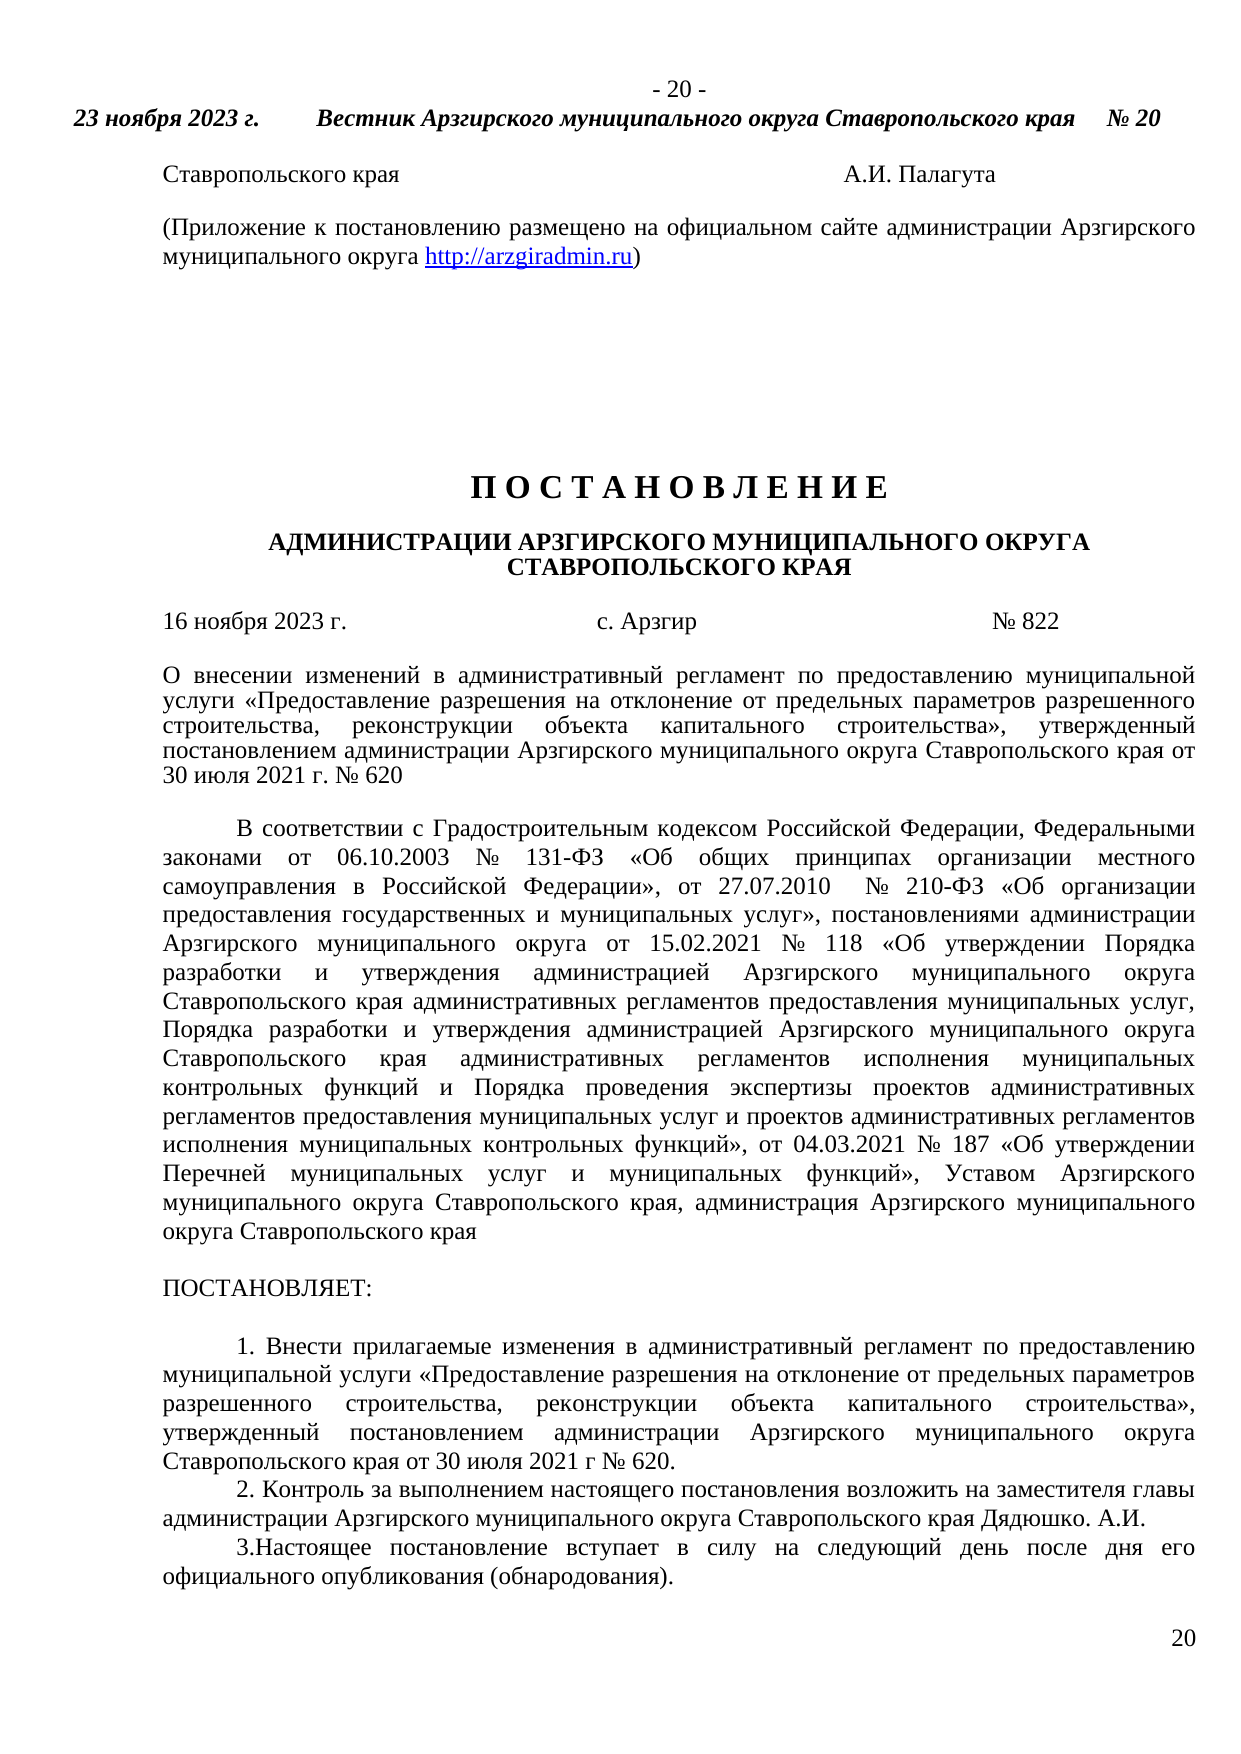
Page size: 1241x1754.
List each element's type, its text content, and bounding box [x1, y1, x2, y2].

subtitle 2. Контроль за выполнением настоящего постановления возложить на заместителя главы администрации Арзгирского муниципального округа Ставропольского края Дядюшко. А.И. [162, 1474, 1196, 1532]
text (Приложение к постановлению размещено на официальном сайте администрации Арзгирского муниципального округа http://arzgiradmin.ru) [162, 212, 1196, 270]
text Ставропольского края А.И. Палагута [162, 162, 1196, 187]
table_header с. Арзгир [482, 606, 812, 663]
subtitle 1. Внести прилагаемые изменения в административный регламент по предоставлению муниципальной услуги «Предоставление разрешения на отклонение от предельных параметров разрешенного строительства, реконструкции объекта капитального строительства», утвержденный постановлением администрации Арзгирского муниципального округа Ставропольского края от 30 июля 2021 г № 620. [162, 1331, 1196, 1474]
subtitle В соответствии с Градостроительным кодексом Российской Федерации, Федеральными законами от 06.10.2003 № 131-ФЗ «Об общих принципах организации местного самоуправления в Российской Федерации», от 27.07.2010 № 210-ФЗ «Об организации предоставления государственных и муниципальных услуг», постановлениями администрации Арзгирского муниципального округа от 15.02.2021 № 118 «Об утверждении Порядка разработки и утверждения администрацией Арзгирского муниципального округа Ставропольского края административных регламентов предоставления муниципальных услуг, Порядка разработки и утверждения администрацией Арзгирского муниципального округа Ставропольского края административных регламентов исполнения муниципальных контрольных функций и Порядка проведения экспертизы проектов административных регламентов предоставления муниципальных услуг и проектов административных регламентов исполнения муниципальных контрольных функций», от 04.03.2021 № 187 «Об утверждении Перечней муниципальных услуг и муниципальных функций», Уставом Арзгирского муниципального округа Ставропольского края, администрация Арзгирского муниципального округа Ставропольского края [162, 813, 1196, 1244]
text О внесении изменений в административный регламент по предоставлению муниципальной услуги «Предоставление разрешения на отклонение от предельных параметров разрешенного строительства, реконструкции объекта капитального строительства», утвержденный постановлением администрации Арзгирского муниципального округа Ставропольского края от 30 июля 2021 г. № 620 [162, 663, 1196, 788]
subtitle 3.Настоящее постановление вступает в силу на следующий день после дня его официального опубликования (обнародования). [162, 1532, 1196, 1589]
table_header № 822 [812, 606, 1167, 663]
title АДМИНИСТРАЦИИ АРЗГИРСКОГО МУНИЦИПАЛЬНОГО ОКРУГА [162, 531, 1196, 556]
table_header 16 ноября 2023 г. [163, 606, 482, 663]
title СТАВРОПОЛЬСКОГО КРАЯ [162, 556, 1196, 581]
subtitle ПОСТАНОВЛЯЕТ: [162, 1273, 1196, 1302]
title П О С Т А Н О В Л Е Н И Е [162, 467, 1196, 506]
